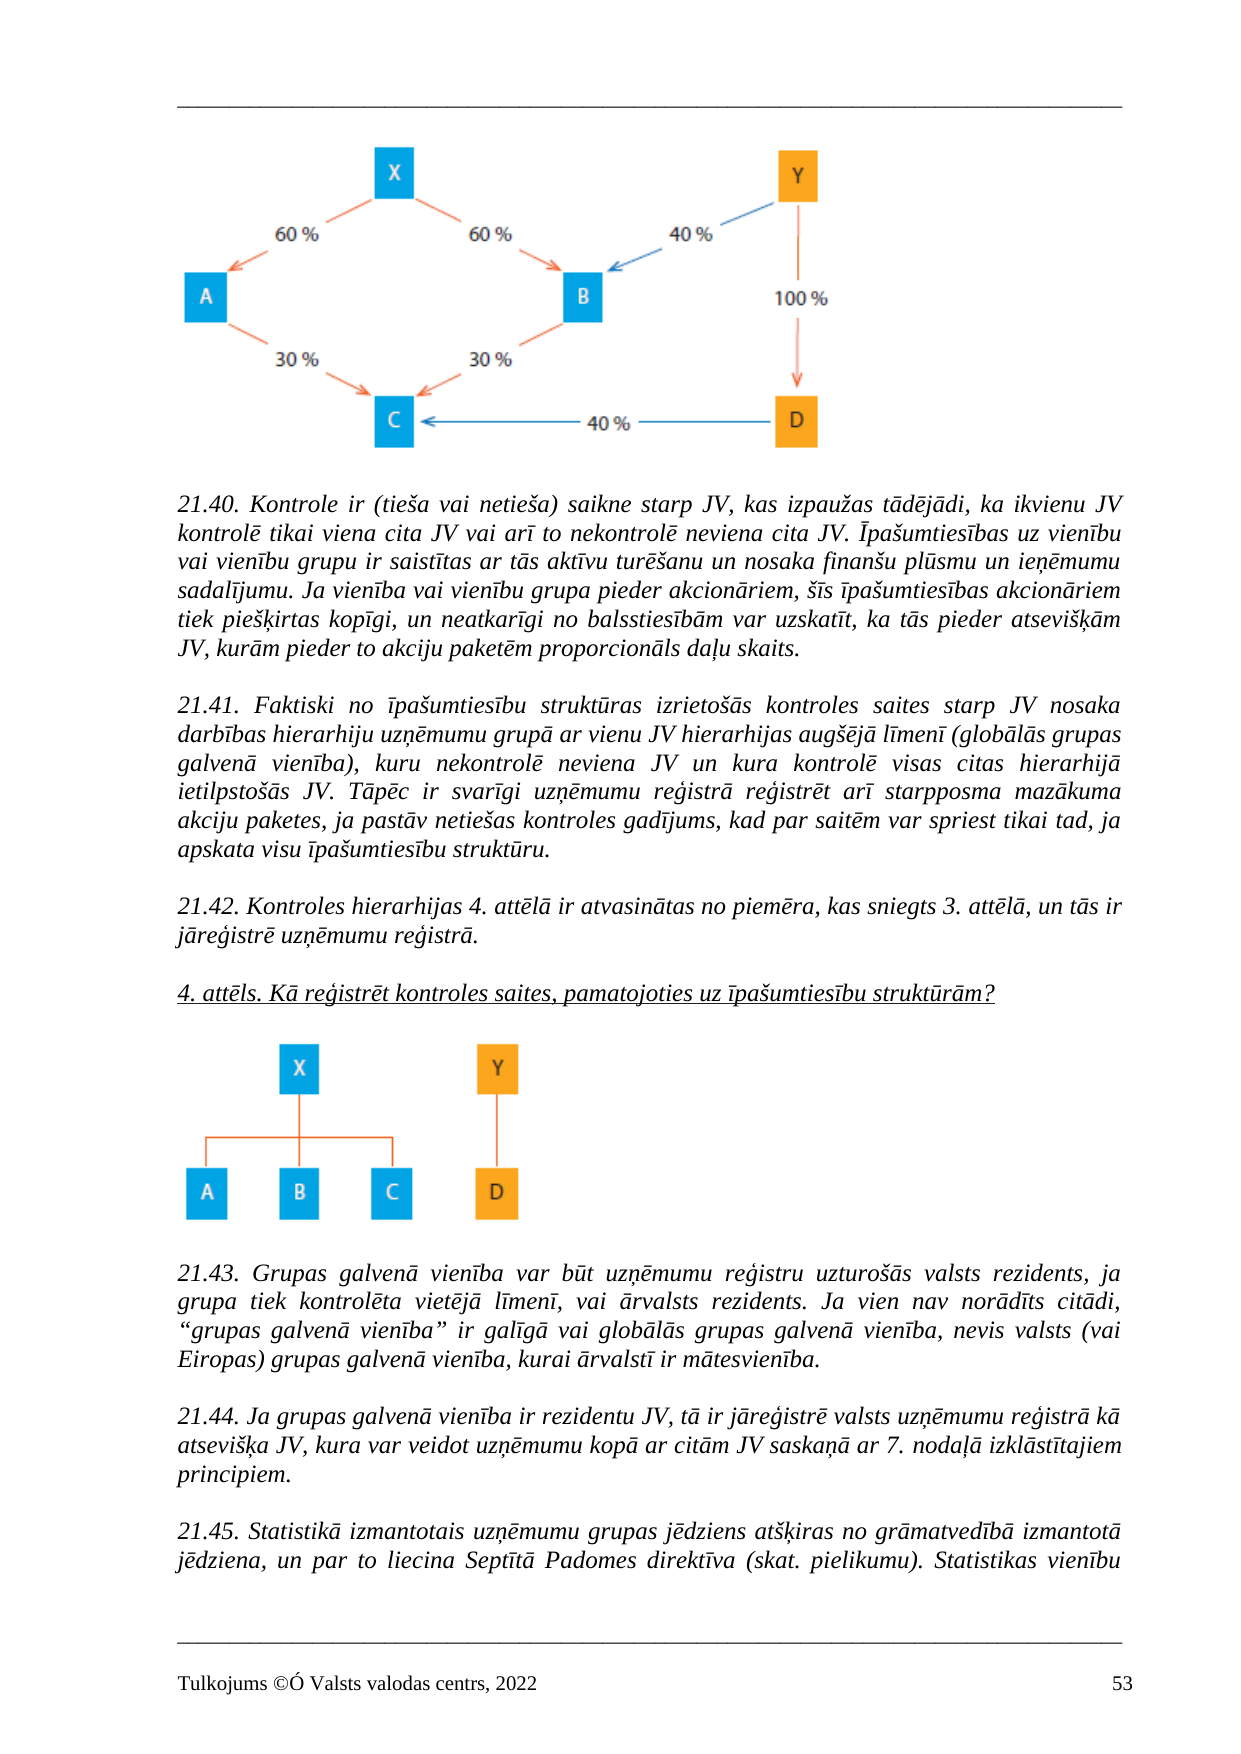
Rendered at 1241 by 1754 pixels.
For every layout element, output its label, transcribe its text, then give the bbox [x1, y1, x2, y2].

text 21.44. Ja grupas galvenā vienība ir rezidentu JV, tā ir jāreģistrē valsts uzņēmumu reģistrā kā atsevišķa JV, kura var veidot uzņēmumu kopā ar citām JV saskaņā ar 7. nodaļā izklāstītajiem principiem. [177, 1401, 1122, 1488]
text 21.43. Grupas galvenā vienība var būt uzņēmumu reģistru uzturošās valsts rezidents, ja grupa tiek kontrolēta vietējā līmenī, vai ārvalsts rezidents. Ja vien nav norādīts citādi, “grupas galvenā vienība” ir galīgā vai globālās grupas galvenā vienība, nevis valsts (vai Eiropas) grupas galvenā vienība, kurai ārvalstī ir mātesvienība. [177, 1258, 1122, 1373]
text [177, 1516, 1122, 1574]
text 21.42. Kontroles hierarhijas 4. attēlā ir atvasinātas no piemēra, kas sniegts 3. attēlā, un tās ir jāreģistrē uzņēmumu reģistrā. [177, 891, 1122, 949]
text 21.40. Kontrole ir (tieša vai netieša) saikne starp JV, kas izpaužas tādējādi, ka ikvienu JV kontrolē tikai viena cita JV vai arī to nekontrolē neviena cita JV. Īpašumtiesības uz vienību vai vienību grupu ir saistītas ar tās aktīvu turēšanu un nosaka finanšu plūsmu un ieņēmumu sadalījumu. Ja vienība vai vienību grupa pieder akcionāriem, šīs īpašumtiesības akcionāriem tiek piešķirtas kopīgi, un neatkarīgi no balsstiesībām var uzskatīt, ka tās pieder atsevišķām JV, kurām pieder to akciju paketēm proporcionāls daļu skaits. [177, 489, 1122, 661]
text 4. attēls. Kā reģistrēt kontroles saites, pamatojoties uz īpašumtiesību struktūrām? [177, 978, 1122, 1006]
text 21.41. Faktiski no īpašumtiesību struktūras izrietošās kontroles saites starp JV nosaka darbības hierarhiju uzņēmumu grupā ar vienu JV hierarhijas augšējā līmenī (globālās grupas galvenā vienība), kuru nekontrolē neviena JV un kura kontrolē visas citas hierarhijā ietilpstošās JV. Tāpēc ir svarīgi uzņēmumu reģistrā reģistrēt arī starpposma mazākuma akciju paketes, ja pastāv netiešas kontroles gadījums, kad par saitēm var spriest tikai tad, ja apskata visu īpašumtiesību struktūru. [177, 690, 1122, 863]
